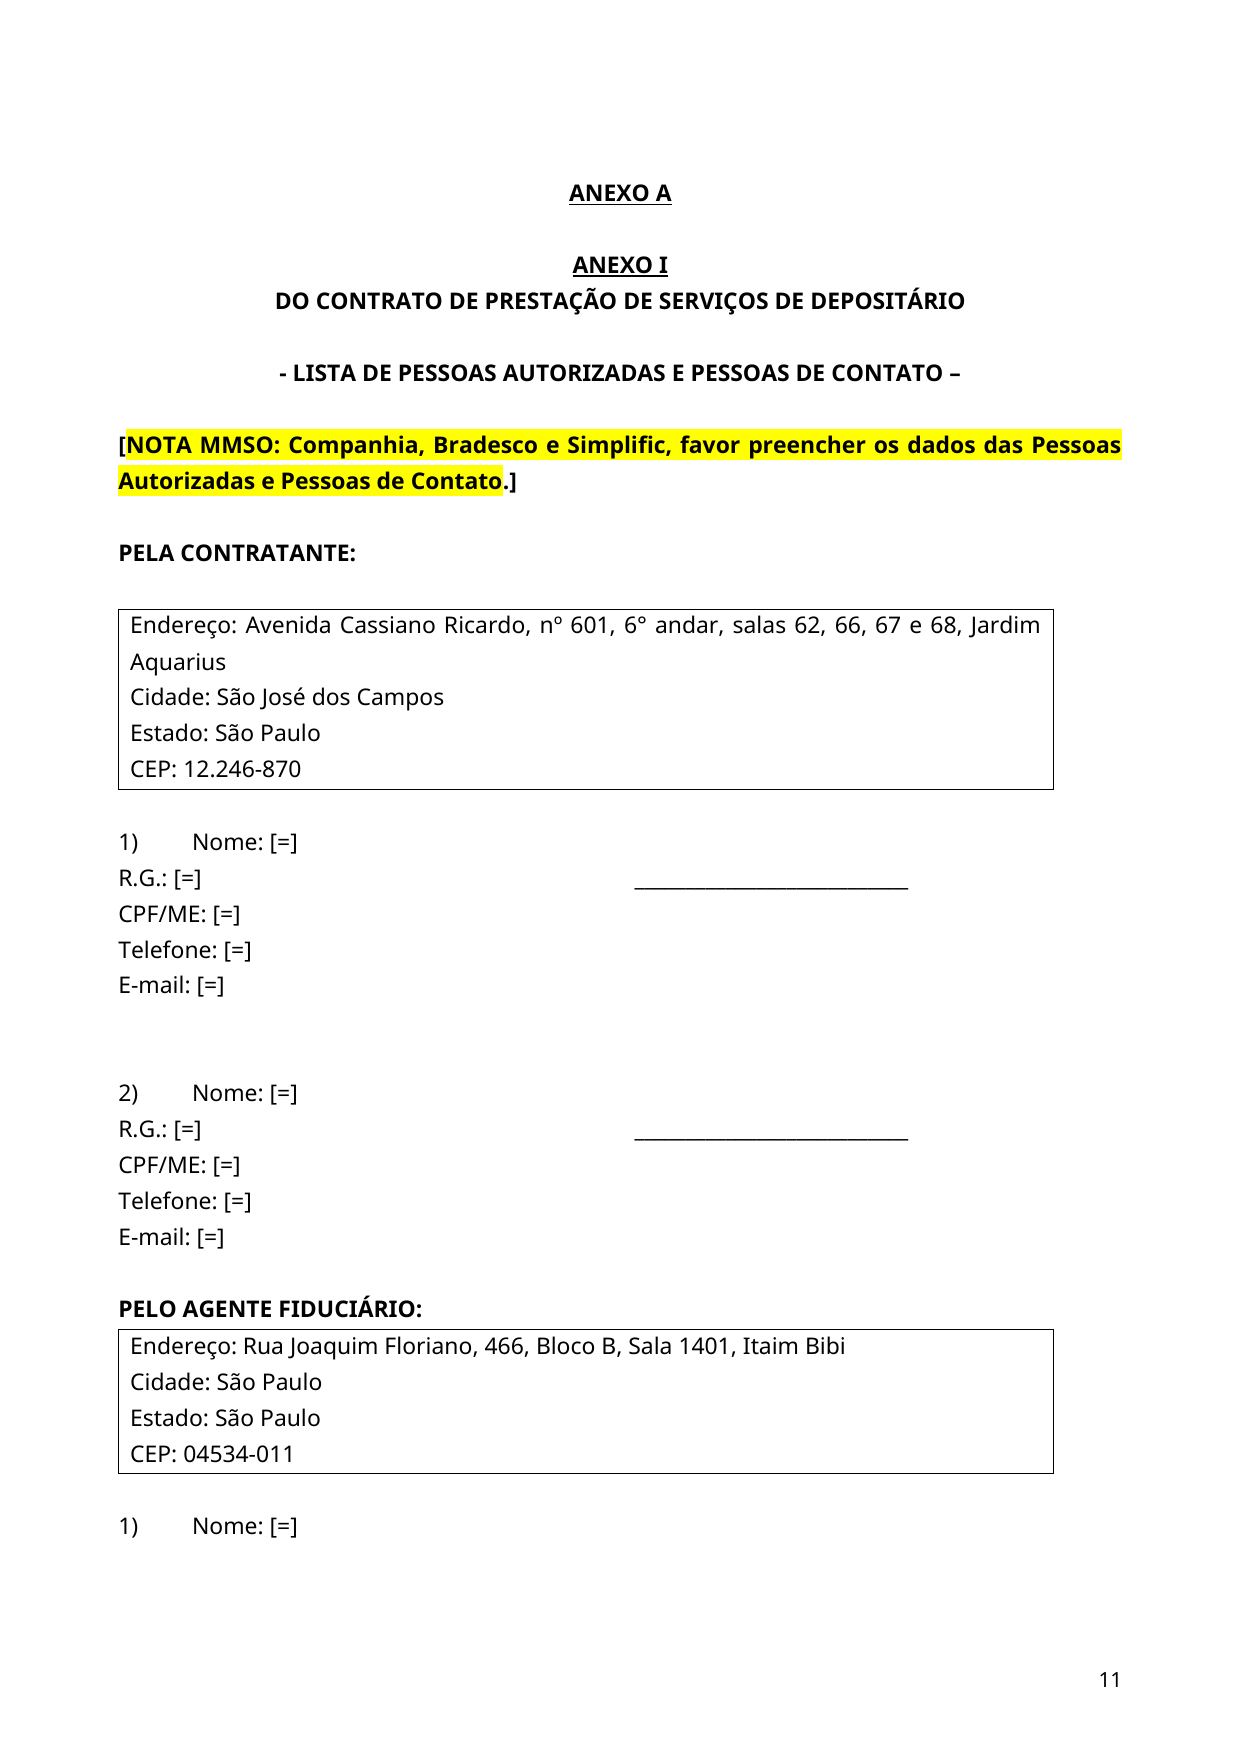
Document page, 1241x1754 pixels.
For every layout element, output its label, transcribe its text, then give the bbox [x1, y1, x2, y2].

text Telefone: [=] [118, 1185, 1122, 1216]
text [NOTA MMSO: Companhia, Bradesco e Simplific, favor preencher os dados das Pessoas Autorizadas e Pessoas de Contato.] [118, 429, 1122, 496]
text PELA CONTRATANTE: [118, 537, 1122, 568]
text R.G.: [=] ___________________________ [118, 1113, 1122, 1144]
table_header Endereço: Avenida Cassiano Ricardo, nº 601, 6° andar, salas 62, 66, 67 e 68, Jardim Aquarius Cidade: São José dos Campos Estado: São Paulo CEP: 12.246-870 [119, 610, 1053, 789]
table_header Endereço: Rua Joaquim Floriano, 466, Bloco B, Sala 1401, Itaim Bibi Cidade: São Paulo Estado: São Paulo CEP: 04534-011 [119, 1330, 1053, 1473]
text 1) Nome: [=] [118, 1510, 1122, 1541]
text E-mail: [=] [118, 969, 1122, 1001]
text CPF/ME: [=] [118, 1149, 1122, 1180]
text 2) Nome: [=] [118, 1077, 1122, 1108]
text E-mail: [=] [118, 1221, 1122, 1252]
subtitle DO CONTRATO DE PRESTAÇÃO DE SERVIÇOS DE DEPOSITÁRIO [118, 285, 1122, 316]
text R.G.: [=] ___________________________ [118, 862, 1122, 893]
text - LISTA DE PESSOAS AUTORIZADAS E PESSOAS DE CONTATO – [118, 357, 1122, 388]
text CPF/ME: [=] [118, 898, 1122, 929]
subtitle ANEXO I [118, 249, 1122, 280]
subtitle ANEXO A [118, 177, 1122, 208]
text Telefone: [=] [118, 933, 1122, 965]
text 1) Nome: [=] [118, 826, 1122, 857]
text PELO AGENTE FIDUCIÁRIO: [118, 1293, 1122, 1324]
